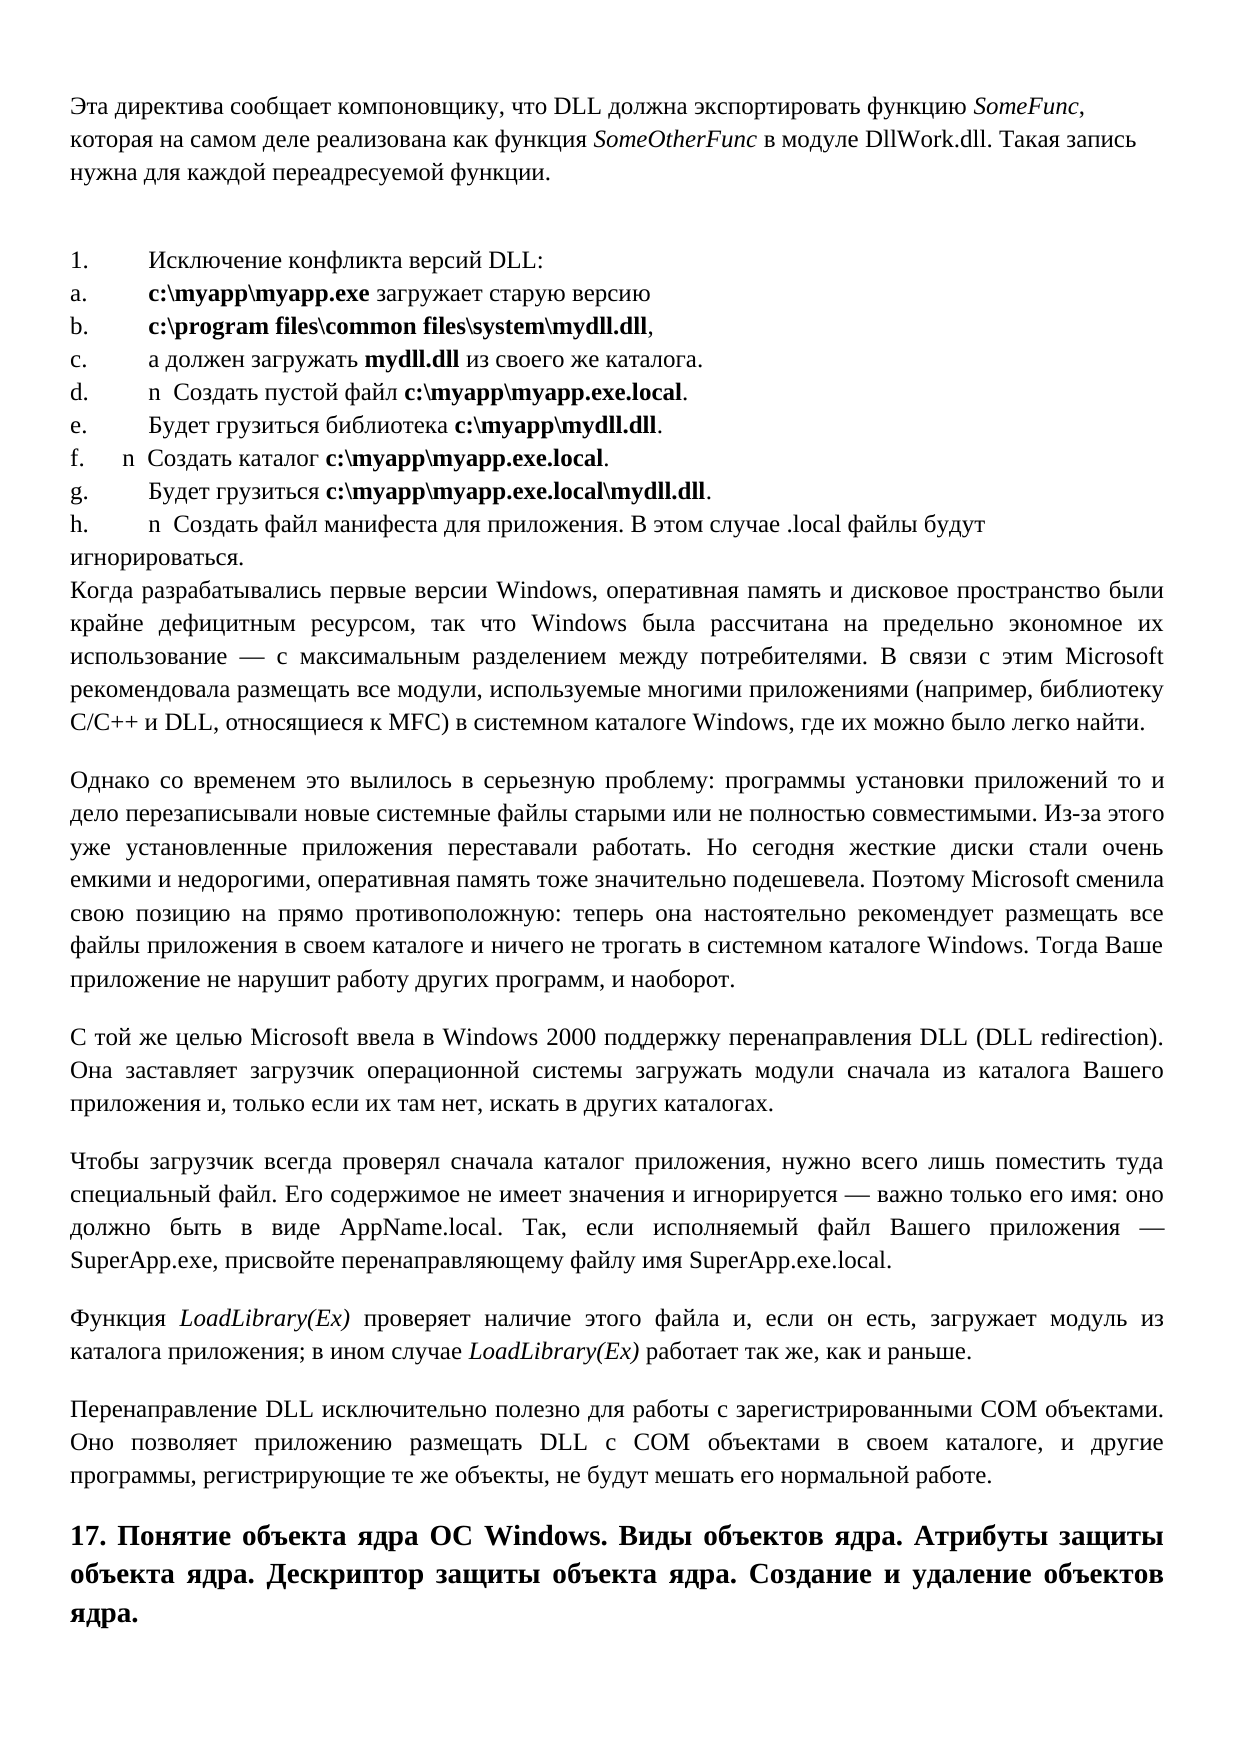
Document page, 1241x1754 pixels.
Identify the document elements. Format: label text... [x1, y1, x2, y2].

text С той же целью Microsoft ввела в Windows 2000 поддержку перенаправления DLL (DLL redirection). Она заставляет загрузчик операционной системы загружать модули сначала из каталога Вашего приложения и, только если их там нет, искать в других каталогах. [70, 1022, 1165, 1116]
text b. c:\program files\common files\system\mydll.dll, [70, 311, 1165, 340]
text h. n Создать файл манифеста для приложения. В этом случае .local файлы будут игнорироваться. [70, 509, 1165, 571]
text e. Будет грузиться библиотека c:\myapp\mydll.dll. [70, 410, 1165, 439]
text Функция LoadLibrary(Ex) проверяет наличие этого файла и, если он есть, загружает модуль из каталога приложения; в ином случае LoadLibrary(Ex) работает так же, как и раньше. [70, 1303, 1165, 1364]
text c. а должен загружать mydll.dll из своего же каталога. [70, 344, 1165, 373]
text 1. Исключение конфликта версий DLL: [70, 245, 1165, 274]
text Когда разрабатывались первые версии Windows, оперативная память и дисковое пространство были крайне дефицитным ресурсом, так что Windows была рассчитана на предельно экономное их использование — с максимальным разделением между потребителями. В связи с этим Microsoft рекомендовала размещать все модули, используемые многими приложениями (например, библиотеку C/C++ и DLL, относящиеся к MFC) в системном каталоге Windows, где их можно было легко найти. [70, 575, 1165, 736]
text d. n Создать пустой файл c:\myapp\myapp.exe.local. [70, 377, 1165, 406]
text a. c:\myapp\myapp.exe загружает старую версию [70, 278, 1165, 307]
text g. Будет грузиться c:\myapp\myapp.exe.local\mydll.dll. [70, 476, 1165, 505]
text Перенаправление DLL исключительно полезно для работы с зарегистрированными COM объектами. Оно позволяет приложению размещать DLL с COM объектами в своем каталоге, и другие программы, регистрирующие те же объекты, не будут мешать его нормальной работе. [70, 1394, 1165, 1489]
text Эта директива сообщает компоновщику, что DLL должна экспортировать функцию SomeFunc, которая на самом деле реализована как функция SomeOtherFunc в модуле DllWork.dll. Такая запись нужна для каждой переадресуемой функции. [70, 91, 1165, 186]
text f. n Создать каталог c:\myapp\myapp.exe.local. [70, 443, 1165, 472]
text 17. Понятие объекта ядра ОС Windows. Виды объектов ядра. Атрибуты защиты объекта ядра. Дескриптор защиты объекта ядра. Создание и удаление объектов ядра. [70, 1518, 1165, 1628]
text Однако со временем это вылилось в серьезную проблему: программы установки приложений то и дело перезаписывали новые системные файлы старыми или не полностью совместимыми. Из-за этого уже установленные приложения переставали работать. Но сегодня жесткие диски стали очень емкими и недорогими, оперативная память тоже значительно подешевела. Поэтому Microsoft сменила свою позицию на прямо противоположную: теперь она настоятельно рекомендует размещать все файлы приложения в своем каталоге и ничего не трогать в системном каталоге Windows. Тогда Ваше приложение не нарушит работу других программ, и наоборот. [70, 766, 1165, 992]
text Чтобы загрузчик всегда проверял сначала каталог приложения, нужно всего лишь поместить туда специальный файл. Его содержимое не имеет значения и игнорируется — важно только его имя: оно должно быть в виде AppName.local. Так, если исполняемый файл Вашего приложения — SuperApp.exe, присвойте перенаправляющему файлу имя SuperApp.exe.local. [70, 1146, 1165, 1273]
